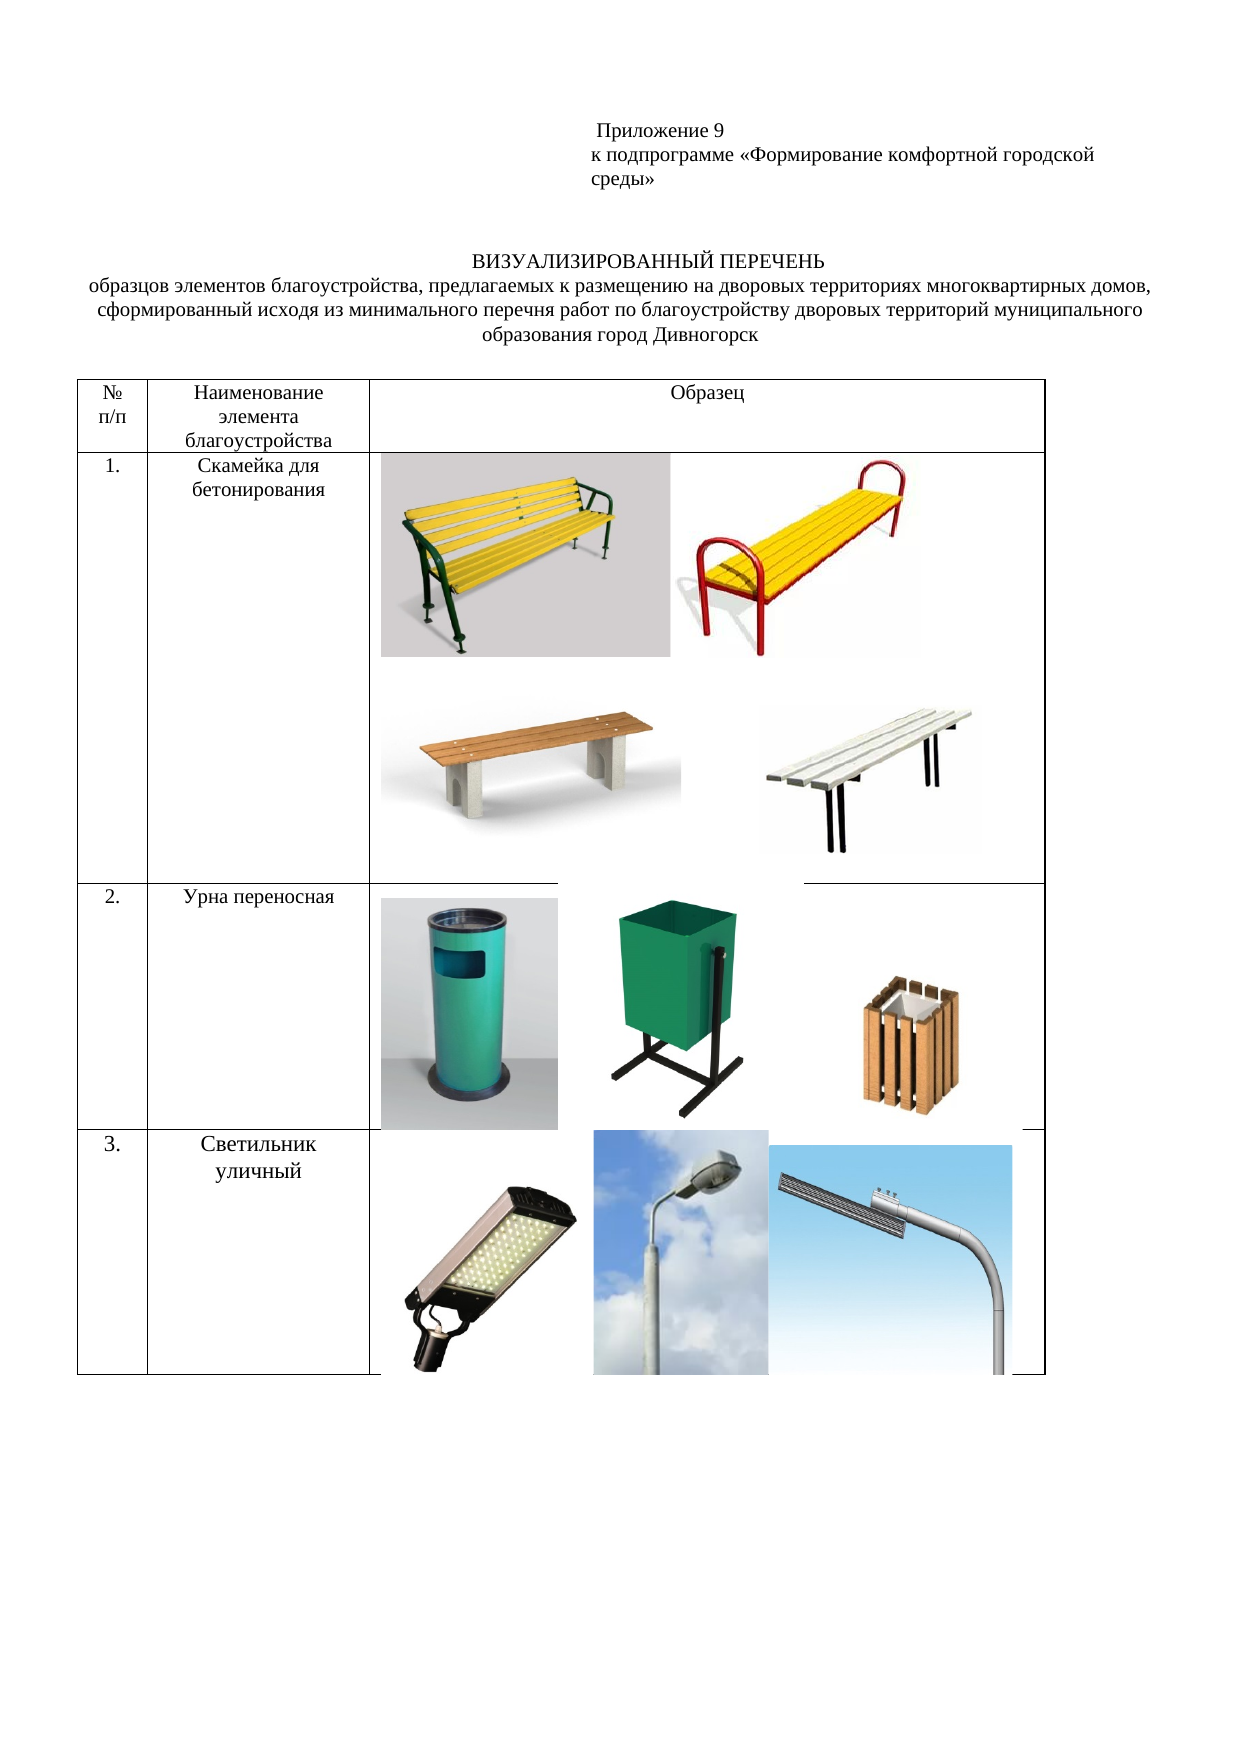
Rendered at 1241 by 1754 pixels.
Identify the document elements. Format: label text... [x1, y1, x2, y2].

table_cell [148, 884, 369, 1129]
text Приложение 9 [591, 118, 1147, 142]
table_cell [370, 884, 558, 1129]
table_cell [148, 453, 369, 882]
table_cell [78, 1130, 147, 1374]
text образцов элементов благоустройства, предлагаемых к размещению на дворовых территориях многоквартирных домов, сформированный исходя из минимального перечня работ по благоустройству дворовых территорий муниципального образования город Дивногорск [89, 273, 1152, 346]
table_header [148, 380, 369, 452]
text к подпрограмме «Формирование комфортной городской среды» [591, 142, 1147, 190]
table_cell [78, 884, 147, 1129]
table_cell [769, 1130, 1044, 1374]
text ВИЗУАЛИЗИРОВАННЫЙ ПЕРЕЧЕНЬ [89, 249, 1152, 273]
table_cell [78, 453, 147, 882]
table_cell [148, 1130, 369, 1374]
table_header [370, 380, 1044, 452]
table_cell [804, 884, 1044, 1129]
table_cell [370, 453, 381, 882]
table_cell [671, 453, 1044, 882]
picture [381, 453, 1023, 1375]
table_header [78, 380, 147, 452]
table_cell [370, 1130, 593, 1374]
